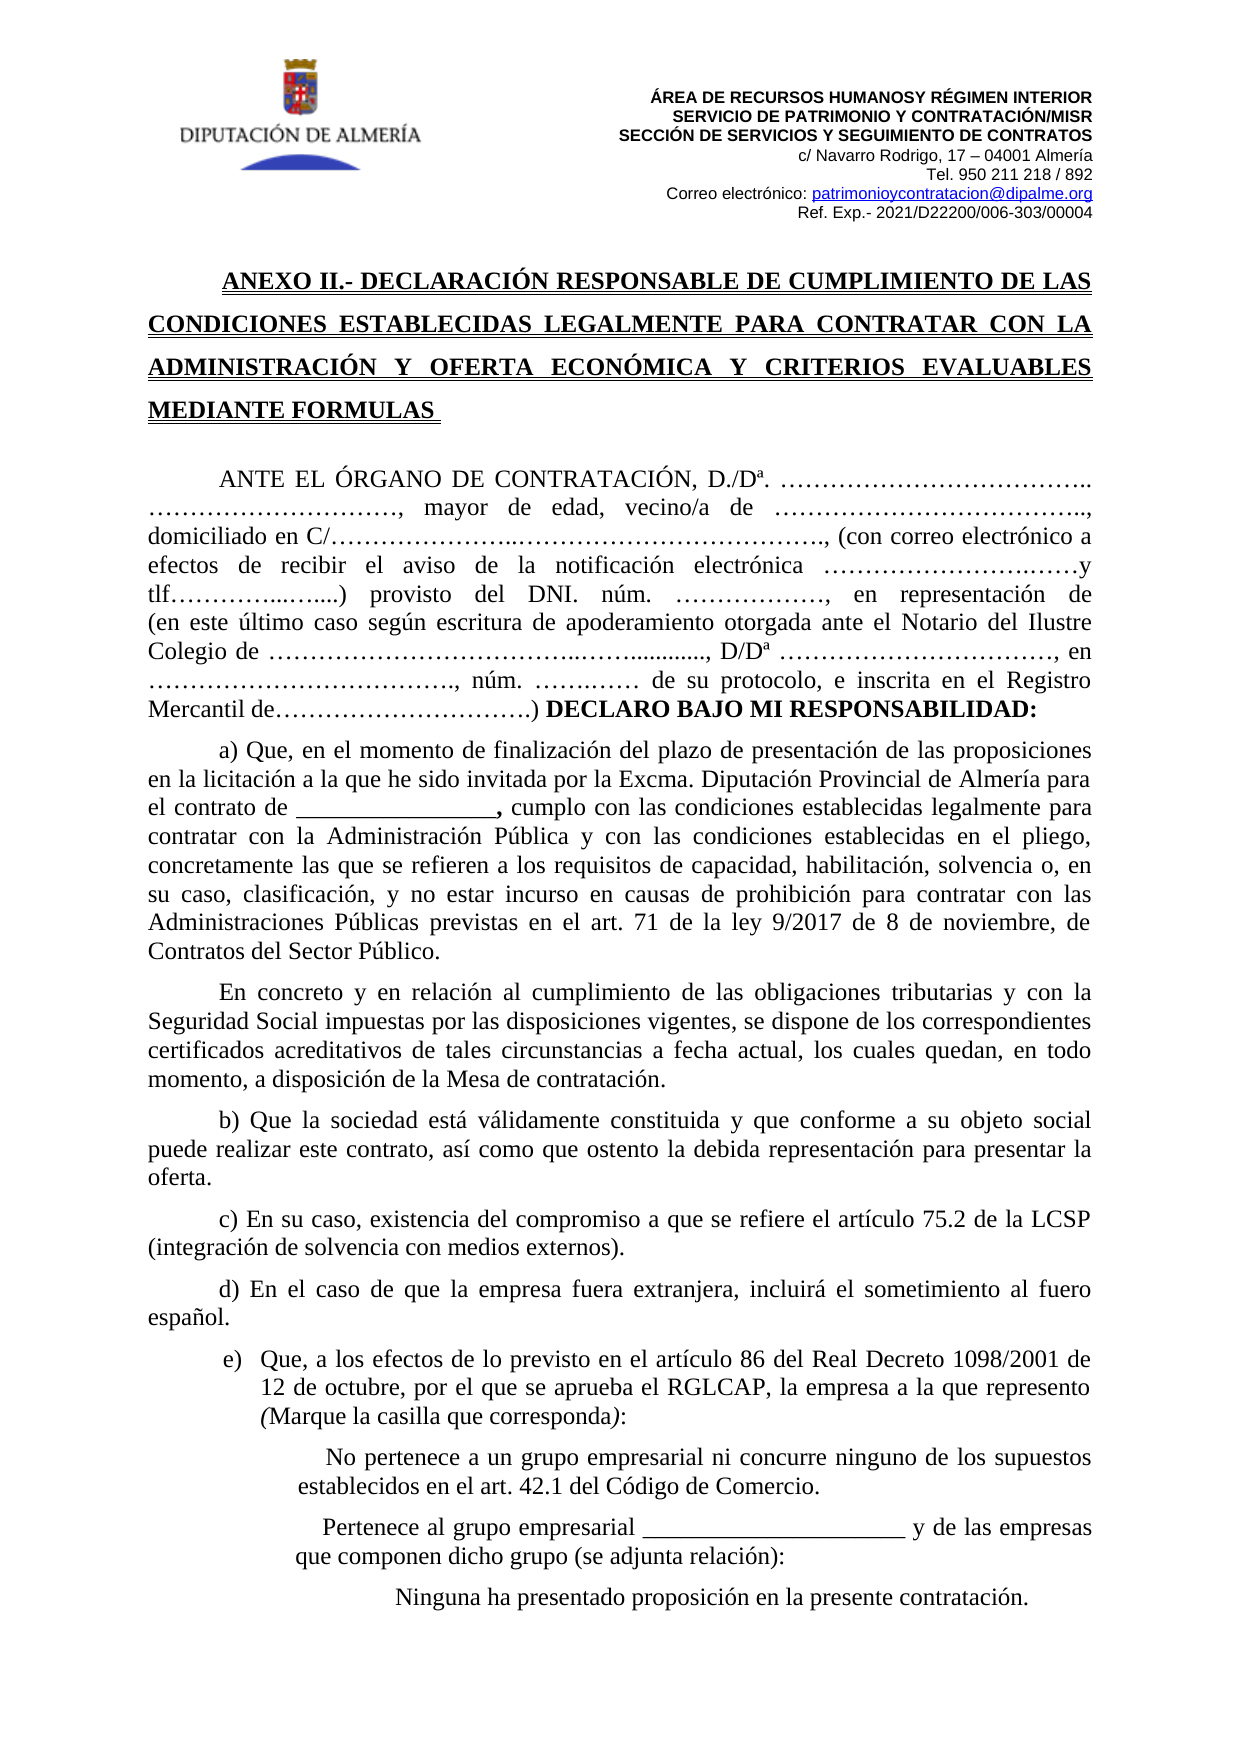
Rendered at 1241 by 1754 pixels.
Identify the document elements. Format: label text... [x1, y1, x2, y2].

text ANEXO II.- DECLARACIÓN RESPONSABLE DE CUMPLIMIENTO DE LAS CONDICIONES ESTABLECIDAS LEGALMENTE PARA CONTRATAR CON LA ADMINISTRACIÓN Y OFERTA ECONÓMICA Y CRITERIOS EVALUABLES MEDIANTE FORMULAS [148, 381, 1092, 424]
text ANEXO II.- DECLARACIÓN RESPONSABLE DE CUMPLIMIENTO DE LAS CONDICIONES ESTABLECIDAS LEGALMENTE PARA CONTRATAR CON LA ADMINISTRACIÓN Y OFERTA ECONÓMICA Y CRITERIOS EVALUABLES MEDIANTE FORMULAS [148, 338, 1092, 377]
text ANTE EL ÓRGANO DE CONTRATACIÓN, D./Dª. ………………………………..…………………………, mayor de edad, vecino/a de ……………………………….., domiciliado en C/…………………..………………………………., (con correo electrónico a efectos de recibir el aviso de la notificación electrónica …………………….……y tlf…………...…....) provisto del DNI. núm. ………………, en representación de (en este último caso según escritura de apoderamiento otorgada ante el Notario del Ilustre Colegio de ………………………………..……............, D/Dª ……………………………, en ………………………………., núm. …….…… de su protocolo, e inscrita en el Registro Mercantil de………………………….) DECLARO BAJO MI RESPONSABILIDAD: [148, 464, 1092, 722]
text d) En el caso de que la empresa fuera extranjera, incluirá el sometimiento al fuero español. [148, 1274, 1092, 1331]
list  Pertenece al grupo empresarial _____________________ y de las empresas que componen dicho grupo (se adjunta relación): [295, 1512, 1092, 1570]
list Que, a los efectos de lo previsto en el artículo 86 del Real Decreto 1098/2001 de 12 de octubre, por el que se aprueba el RGLCAP, la empresa a la que represento (Marque la casilla que corresponda): [223, 1344, 1092, 1430]
text c) En su caso, existencia del compromiso a que se refiere el artículo 75.2 de la LCSP (integración de solvencia con medios externos). [148, 1204, 1092, 1261]
text a) Que, en el momento de finalización del plazo de presentación de las proposiciones en la licitación a la que he sido invitada por la Excma. Diputación Provincial de Almería para el contrato de ________________, cumplo con las condiciones establecidas legalmente para contratar con la Administración Pública y con las condiciones establecidas en el pliego, concretamente las que se refieren a los requisitos de capacidad, habilitación, solvencia o, en su caso, clasificación, y no estar incurso en causas de prohibición para contratar con las Administraciones Públicas previstas en el art. 71 de la ley 9/2017 de 8 de noviembre, de Contratos del Sector Público. [148, 735, 1092, 965]
list  No pertenece a un grupo empresarial ni concurre ninguno de los supuestos establecidos en el art. 42.1 del Código de Comercio. [298, 1442, 1092, 1500]
text En concreto y en relación al cumplimiento de las obligaciones tributarias y con la Seguridad Social impuestas por las disposiciones vigentes, se dispone de los correspondientes certificados acreditativos de tales circunstancias a fecha actual, los cuales quedan, en todo momento, a disposición de la Mesa de contratación. [148, 977, 1092, 1092]
text  Ninguna ha presentado proposición en la presente contratación. [295, 1582, 1092, 1611]
picture [180, 59, 423, 172]
text ANEXO II.- DECLARACIÓN RESPONSABLE DE CUMPLIMIENTO DE LAS CONDICIONES ESTABLECIDAS LEGALMENTE PARA CONTRATAR CON LA ADMINISTRACIÓN Y OFERTA ECONÓMICA Y CRITERIOS EVALUABLES MEDIANTE FORMULAS [148, 266, 1092, 334]
text b) Que la sociedad está válidamente constituida y que conforme a su objeto social puede realizar este contrato, así como que ostento la debida representación para presentar la oferta. [148, 1105, 1092, 1191]
